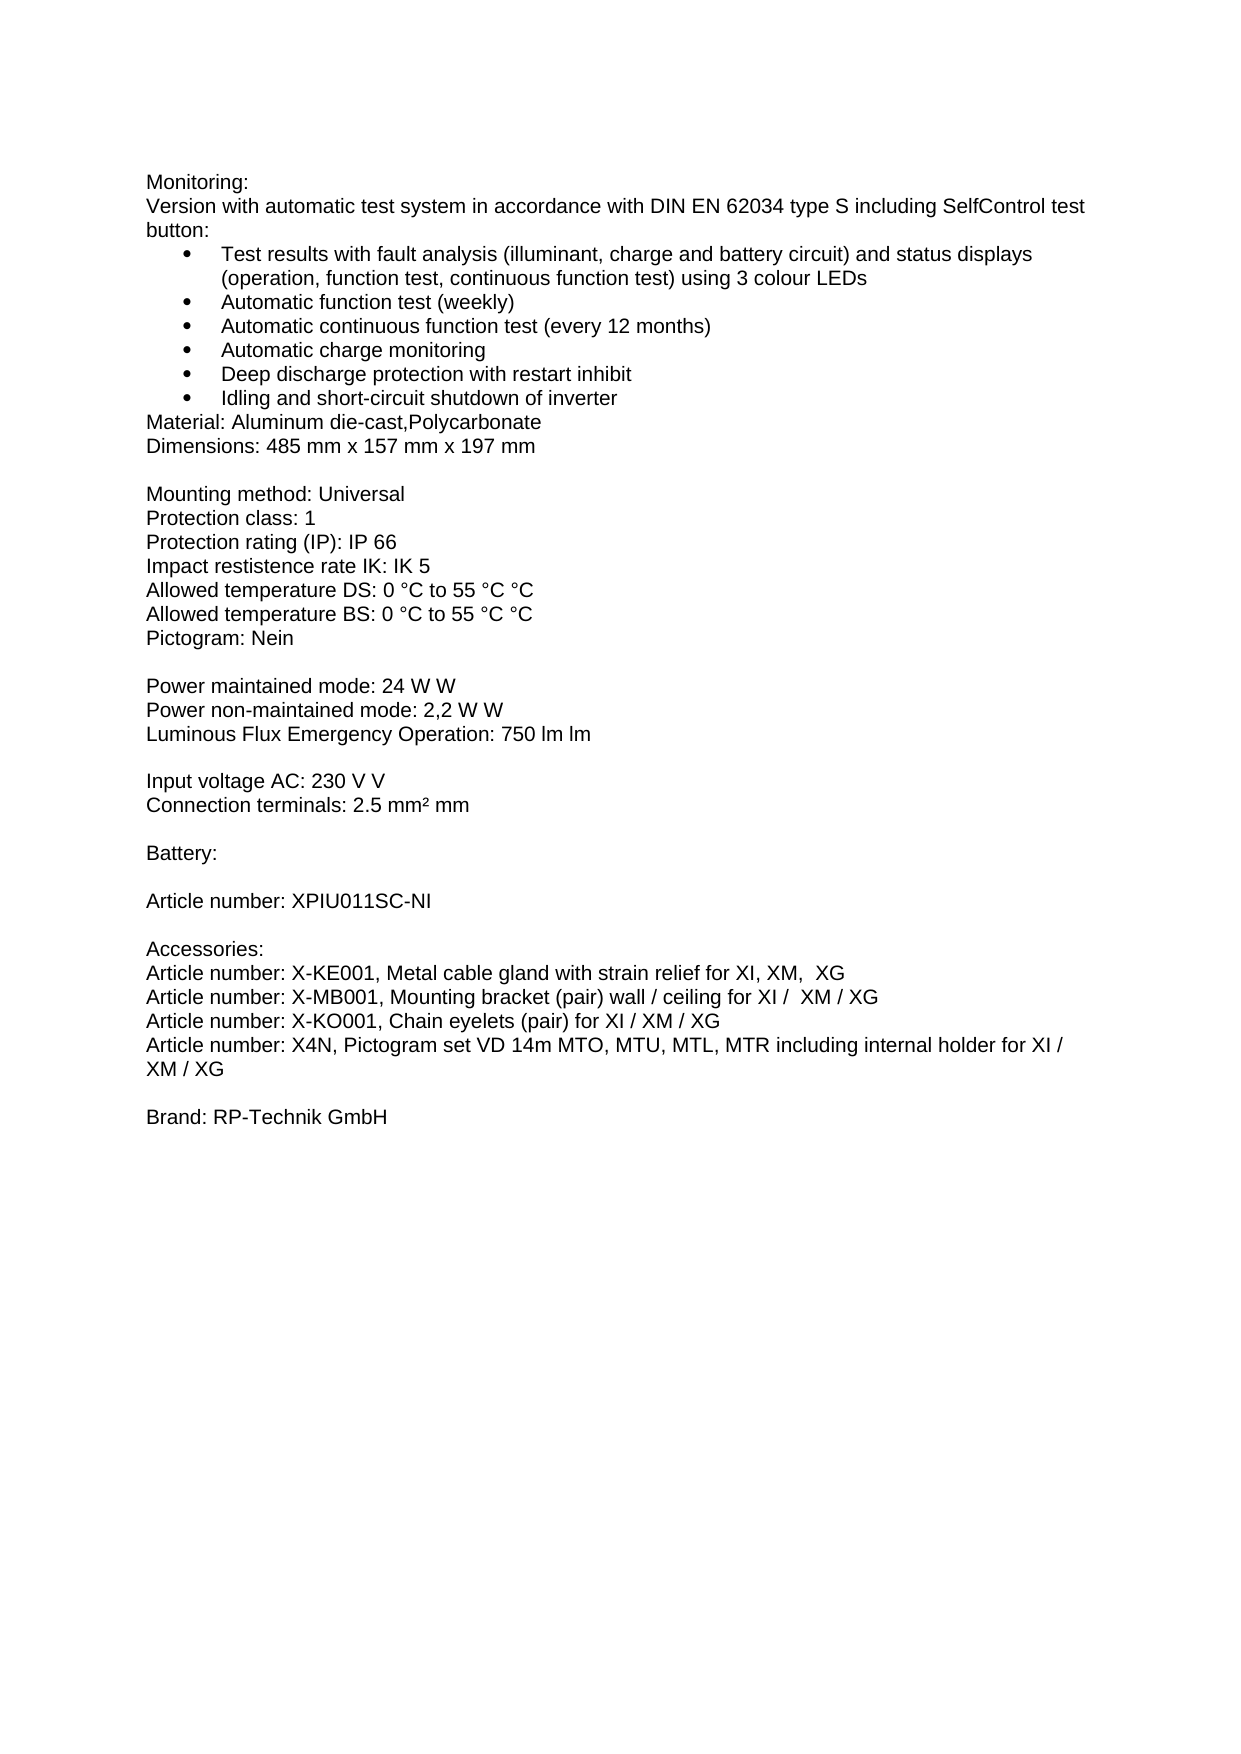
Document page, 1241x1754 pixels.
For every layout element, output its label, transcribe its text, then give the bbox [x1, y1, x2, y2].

text Version with automatic test system in accordance with DIN EN 62034 type S including SelfControl test button: [146, 194, 1094, 242]
text Article number: X-KO001, Chain eyelets (pair) for XI / XM / XG [146, 1009, 1094, 1033]
text Accessories: [146, 937, 1094, 961]
text Article number: X-MB001, Mounting bracket (pair) wall / ceiling for XI / XM / XG [146, 985, 1094, 1009]
text Battery: [146, 841, 1094, 865]
text Pictogram: Nein [146, 626, 1094, 649]
text Impact restistence rate IK: IK 5 [146, 554, 1094, 578]
text Material: Aluminum die-cast,Polycarbonate [146, 410, 1094, 434]
list Test results with fault analysis (illuminant, charge and battery circuit) and status displays (operation, function test, continuous function test) using 3 colour LEDs [183, 242, 1094, 290]
text Article number: XPIU011SC-NI [146, 889, 1094, 913]
text Dimensions: 485 mm x 157 mm x 197 mm [146, 434, 1094, 458]
text Power non-maintained mode: 2,2 W W [146, 697, 1094, 721]
text Monitoring: [146, 170, 1094, 194]
text Article number: X4N, Pictogram set VD 14m MTO, MTU, MTL, MTR including internal holder for XI / XM / XG [146, 1033, 1094, 1081]
text Allowed temperature DS: 0 °C to 55 °C °C [146, 578, 1094, 602]
text Luminous Flux Emergency Operation: 750 lm lm [146, 721, 1094, 745]
list Automatic charge monitoring [183, 338, 1094, 362]
text Brand: RP-Technik GmbH [146, 1105, 1094, 1129]
list Automatic continuous function test (every 12 months) [183, 314, 1094, 338]
text Protection rating (IP): IP 66 [146, 530, 1094, 554]
list Automatic function test (weekly) [183, 290, 1094, 314]
text Protection class: 1 [146, 506, 1094, 530]
text Power maintained mode: 24 W W [146, 673, 1094, 697]
list Idling and short-circuit shutdown of inverter [183, 386, 1094, 410]
text Article number: X-KE001, Metal cable gland with strain relief for XI, XM, XG [146, 961, 1094, 985]
text Allowed temperature BS: 0 °C to 55 °C °C [146, 602, 1094, 626]
list Deep discharge protection with restart inhibit [183, 362, 1094, 386]
text Mounting method: Universal [146, 482, 1094, 506]
text Connection terminals: 2.5 mm² mm [146, 793, 1094, 817]
text Input voltage AC: 230 V V [146, 769, 1094, 793]
